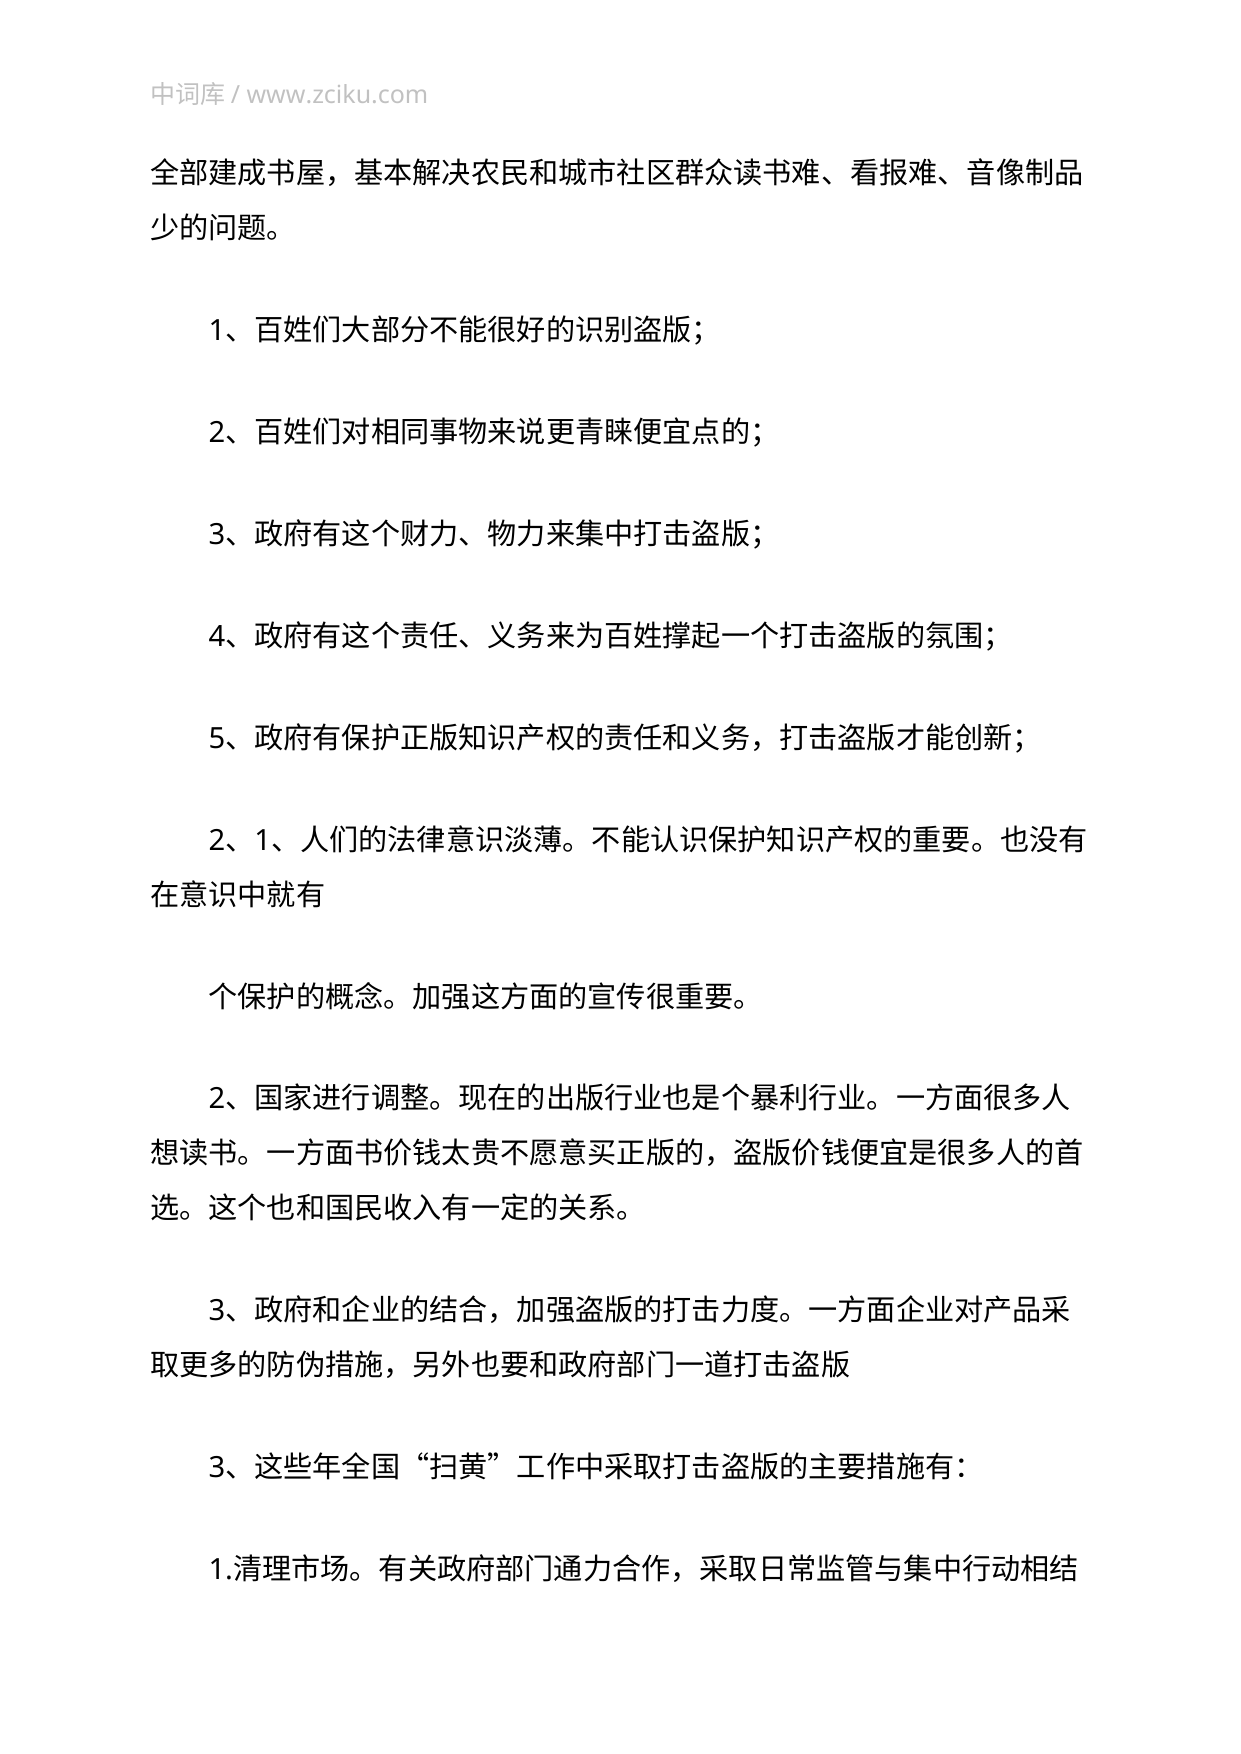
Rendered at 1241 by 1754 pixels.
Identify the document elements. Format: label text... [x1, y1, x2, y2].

text 3、这些年全国“扫黄”工作中采取打击盗版的主要措施有： [150, 1443, 1090, 1486]
text 2、国家进行调整。现在的出版行业也是个暴利行业。一方面很多人想读书。一方面书价钱太贵不愿意买正版的，盗版价钱便宜是很多人的首选。这个也和国民收入有一定的关系。 [150, 1075, 1090, 1227]
text 5、政府有保护正版知识产权的责任和义务，打击盗版才能创新； [150, 714, 1090, 757]
text 3、政府有这个财力、物力来集中打击盗版； [150, 511, 1090, 553]
text 个保护的概念。加强这方面的宣传很重要。 [150, 973, 1090, 1016]
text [150, 1546, 1090, 1588]
text 4、政府有这个责任、义务来为百姓撑起一个打击盗版的氛围； [150, 613, 1090, 655]
text 3、政府和企业的结合，加强盗版的打击力度。一方面企业对产品采取更多的防伪措施，另外也要和政府部门一道打击盗版 [150, 1287, 1090, 1384]
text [150, 150, 1090, 247]
text 1、百姓们大部分不能很好的识别盗版； [150, 307, 1090, 349]
text 2、1、人们的法律意识淡薄。不能认识保护知识产权的重要。也没有在意识中就有 [150, 817, 1090, 914]
text 2、百姓们对相同事物来说更青睐便宜点的； [150, 409, 1090, 451]
